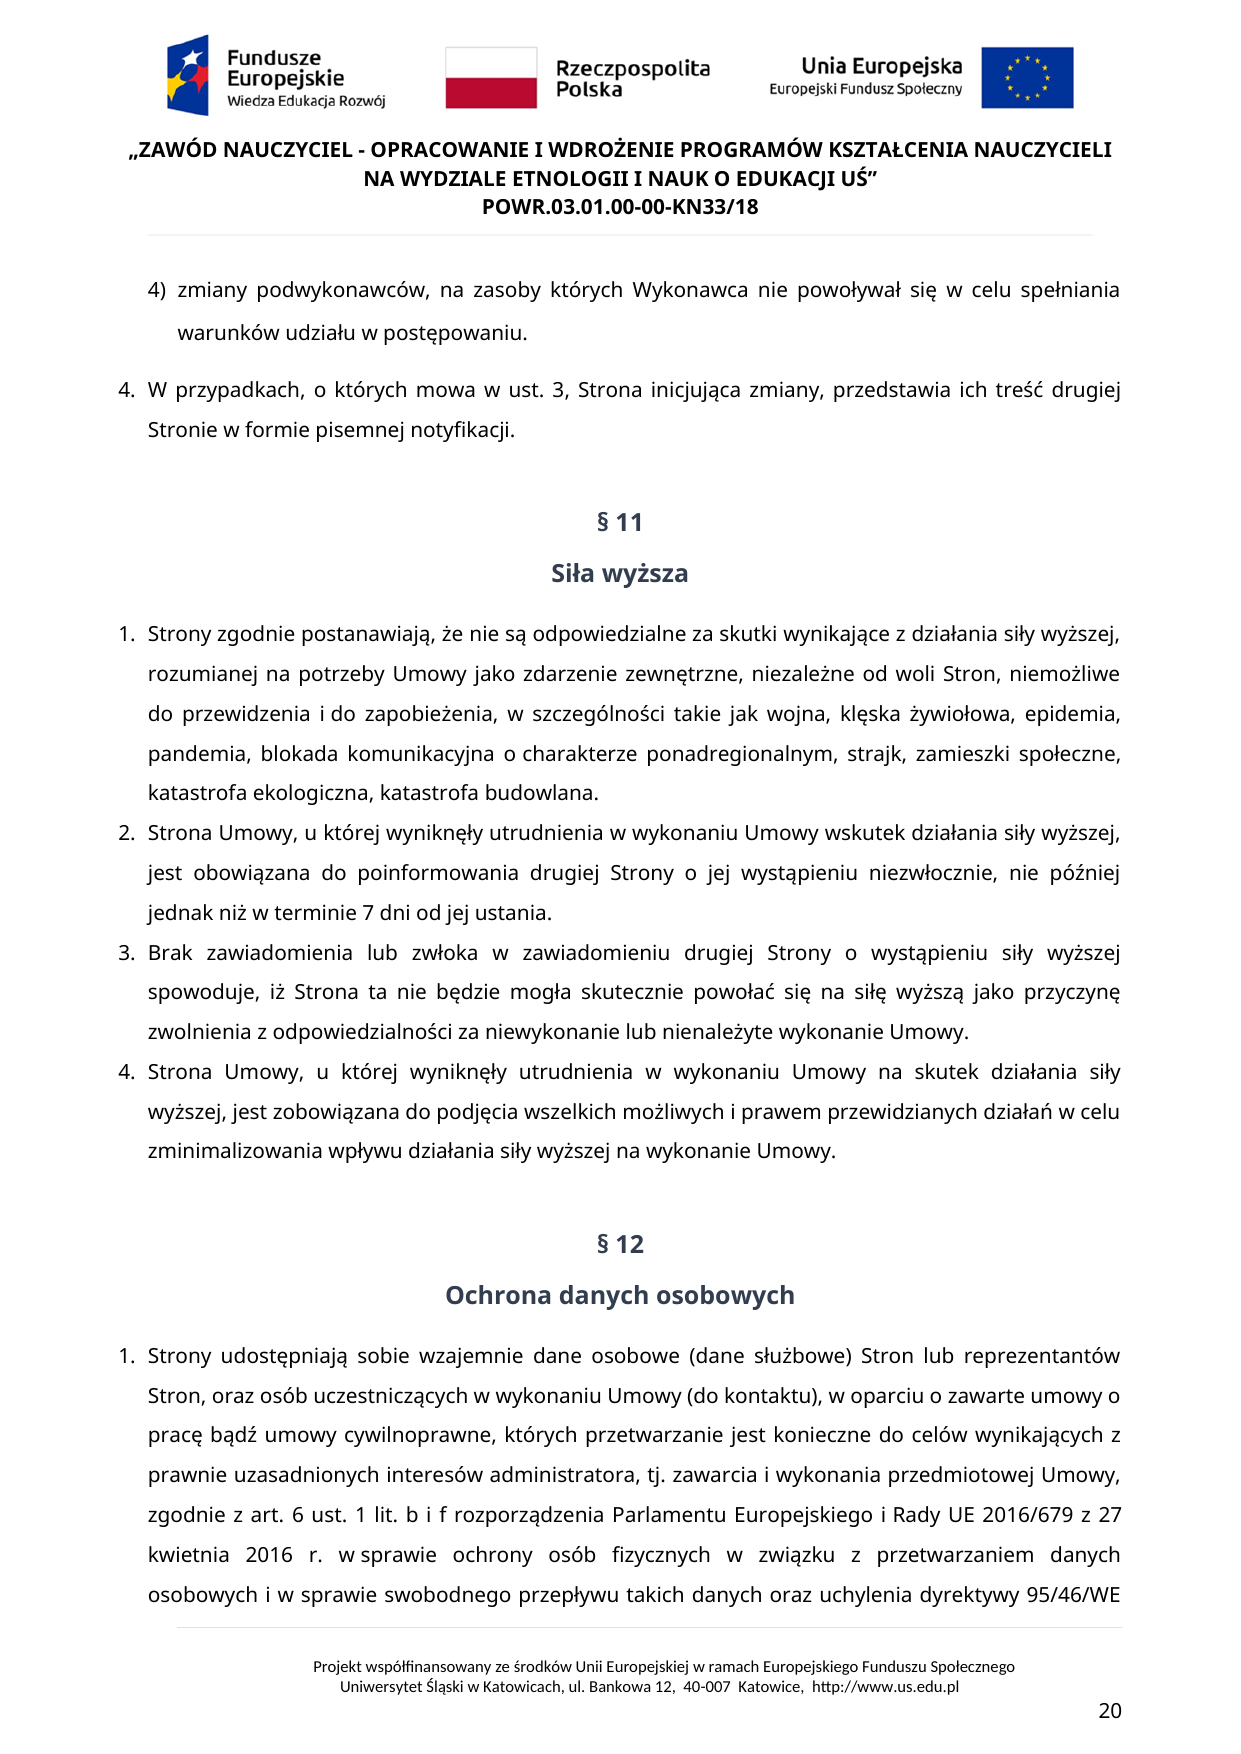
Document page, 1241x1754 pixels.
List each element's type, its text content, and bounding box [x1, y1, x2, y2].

subtitle Strona Umowy, u której wyniknęły utrudnienia w wykonaniu Umowy wskutek działania siły wyższej, jest obowiązana do poinformowania drugiej Strony o jej wystąpieniu niezwłocznie, nie później jednak niż w terminie 7 dni od jej ustania. [118, 818, 1122, 926]
subtitle Strona Umowy, u której wyniknęły utrudnienia w wykonaniu Umowy na skutek działania siły wyższej, jest zobowiązana do podjęcia wszelkich możliwych i prawem przewidzianych działań w celu zminimalizowania wpływu działania siły wyższej na wykonanie Umowy. [118, 1057, 1122, 1165]
subtitle § 11 [118, 505, 1122, 539]
subtitle Ochrona danych osobowych [118, 1277, 1122, 1311]
picture [147, 14, 1093, 136]
subtitle Brak zawiadomienia lub zwłoka w zawiadomieniu drugiej Strony o wystąpieniu siły wyższej spowoduje, iż Strona ta nie będzie mogła skutecznie powołać się na siłę wyższą jako przyczynę zwolnienia z odpowiedzialności za niewykonanie lub nienależyte wykonanie Umowy. [118, 938, 1122, 1046]
subtitle W przypadkach, o których mowa w ust. 3, Strona inicjująca zmiany, przedstawia ich treść drugiej Stronie w formie pisemnej notyfikacji. [118, 375, 1122, 443]
subtitle Strony zgodnie postanawiają, że nie są odpowiedzialne za skutki wynikające z działania siły wyższej, rozumianej na potrzeby Umowy jako zdarzenie zewnętrzne, niezależne od woli Stron, niemożliwe do przewidzenia i do zapobieżenia, w szczególności takie jak wojna, klęska żywiołowa, epidemia, pandemia, blokada komunikacyjna o charakterze ponadregionalnym, strajk, zamieszki społeczne, katastrofa ekologiczna, katastrofa budowlana. [118, 619, 1122, 807]
subtitle zmiany podwykonawców, na zasoby których Wykonawca nie powoływał się w celu spełniania warunków udziału w postępowaniu. [148, 275, 1122, 346]
subtitle § 12 [118, 1226, 1122, 1260]
subtitle Siła wyższa [118, 556, 1122, 590]
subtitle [118, 1341, 1122, 1608]
